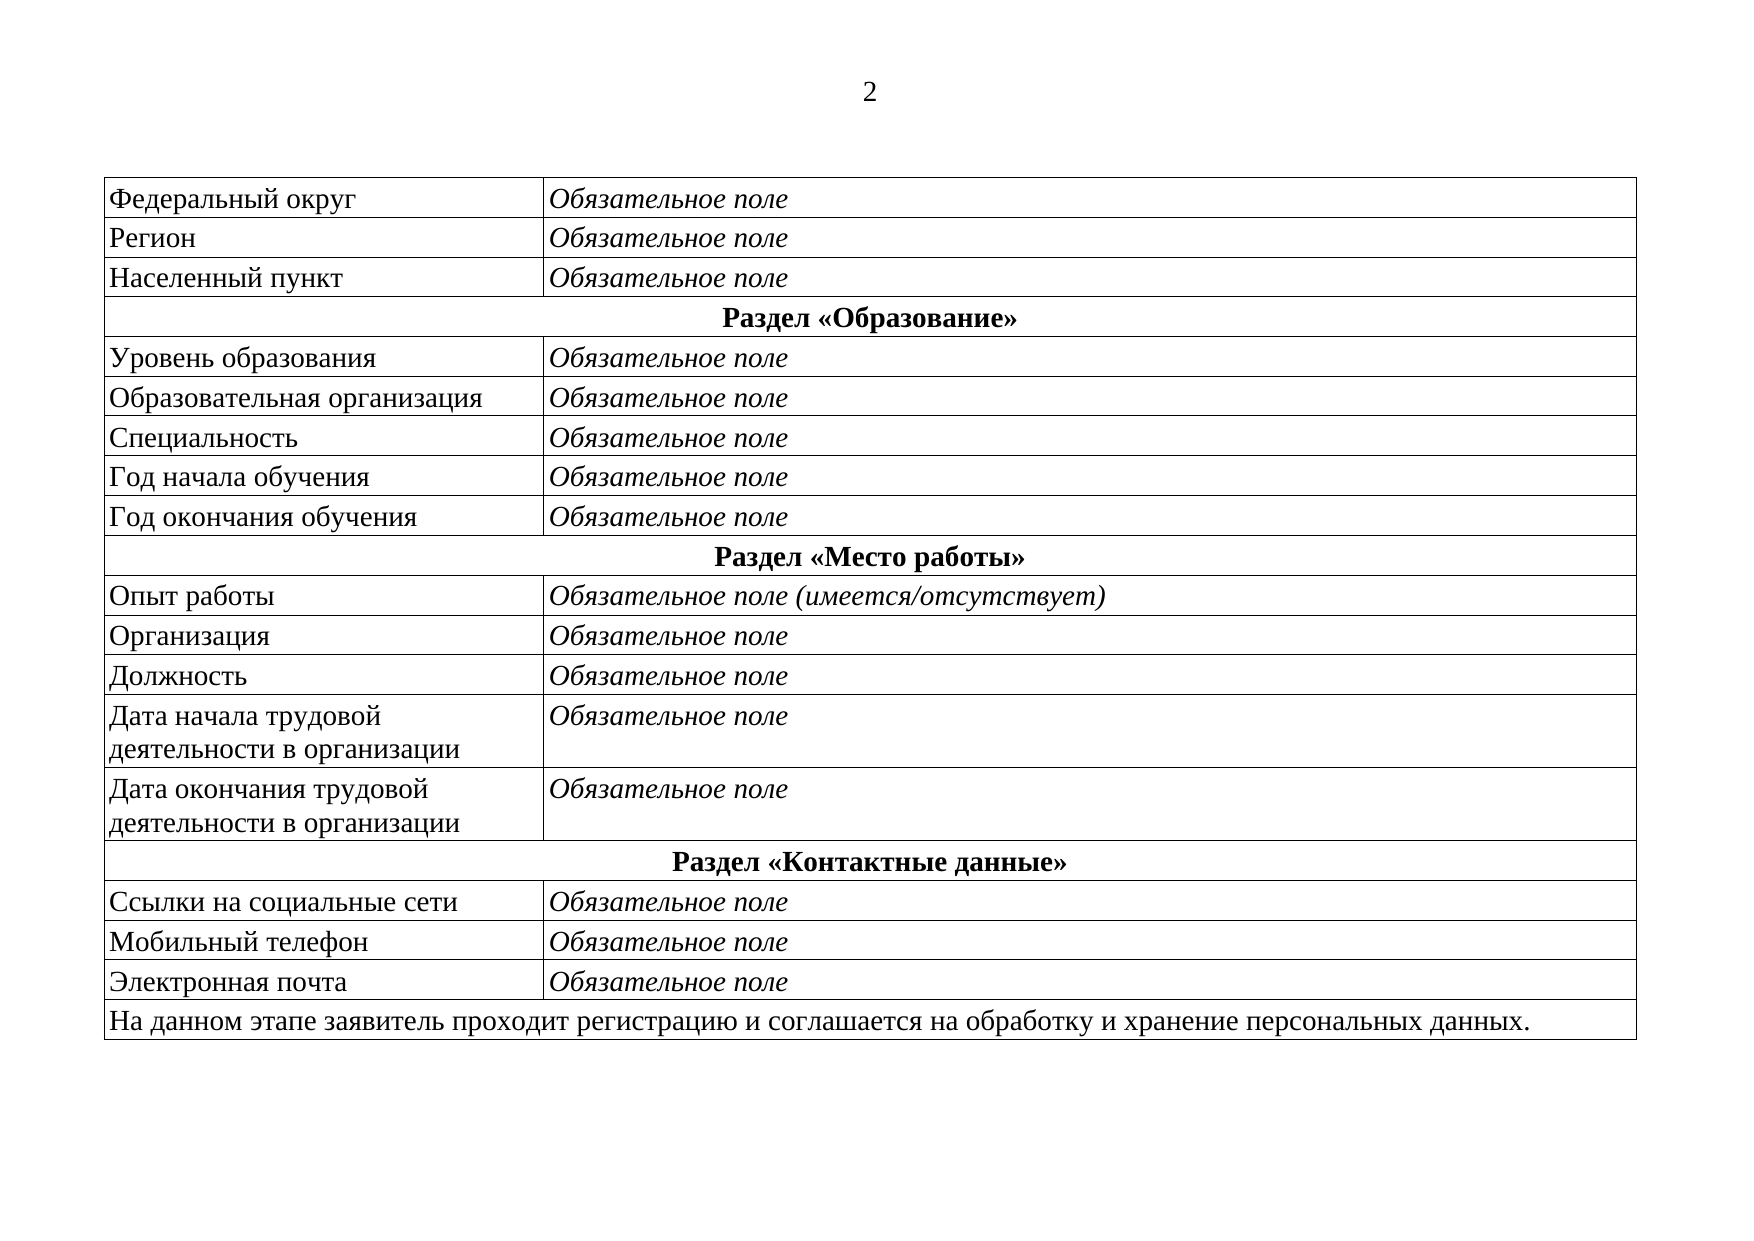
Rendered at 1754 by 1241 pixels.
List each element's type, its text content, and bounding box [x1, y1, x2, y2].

table_header Обязательное поле [544, 178, 1636, 217]
table_cell Электронная почта [105, 960, 543, 999]
table_cell Обязательное поле [544, 921, 1636, 959]
table_header Федеральный округ [105, 178, 543, 217]
table_cell Опыт работы [105, 576, 543, 614]
table_cell Обязательное поле [544, 768, 1636, 840]
table_cell Мобильный телефон [105, 921, 543, 959]
table_cell Раздел «Образование» [105, 297, 1636, 336]
table_cell Раздел «Место работы» [105, 536, 1636, 574]
table_cell Обязательное поле [544, 337, 1636, 376]
table_cell Обязательное поле [544, 616, 1636, 654]
table_cell Обязательное поле [544, 496, 1636, 535]
table_cell Регион [105, 218, 543, 257]
table_cell Дата начала трудовой деятельности в организации [105, 695, 543, 767]
table_cell Обязательное поле [544, 416, 1636, 455]
table_cell Обязательное поле [544, 960, 1636, 999]
table_cell Населенный пункт [105, 258, 543, 296]
table_cell Дата окончания трудовой деятельности в организации [105, 768, 543, 840]
table_cell Год окончания обучения [105, 496, 543, 535]
table_cell Год начала обучения [105, 456, 543, 495]
table_cell Раздел «Контактные данные» [105, 841, 1636, 880]
table_cell Ссылки на социальные сети [105, 881, 543, 920]
table_cell Обязательное поле [544, 218, 1636, 257]
table_cell Обязательное поле [544, 881, 1636, 920]
table_cell Обязательное поле [544, 695, 1636, 767]
table_cell Обязательное поле [544, 655, 1636, 694]
table_cell Специальность [105, 416, 543, 455]
table_cell Обязательное поле (имеется/отсутствует) [544, 576, 1636, 614]
table_cell Организация [105, 616, 543, 654]
table_cell Образовательная организация [105, 377, 543, 415]
table_cell Обязательное поле [544, 456, 1636, 495]
table_cell Обязательное поле [544, 258, 1636, 296]
table_cell На данном этапе заявитель проходит регистрацию и соглашается на обработку и хранение персональных данных. [105, 1000, 1636, 1039]
table_cell Обязательное поле [544, 377, 1636, 415]
table_cell Уровень образования [105, 337, 543, 376]
table_cell Должность [105, 655, 543, 694]
